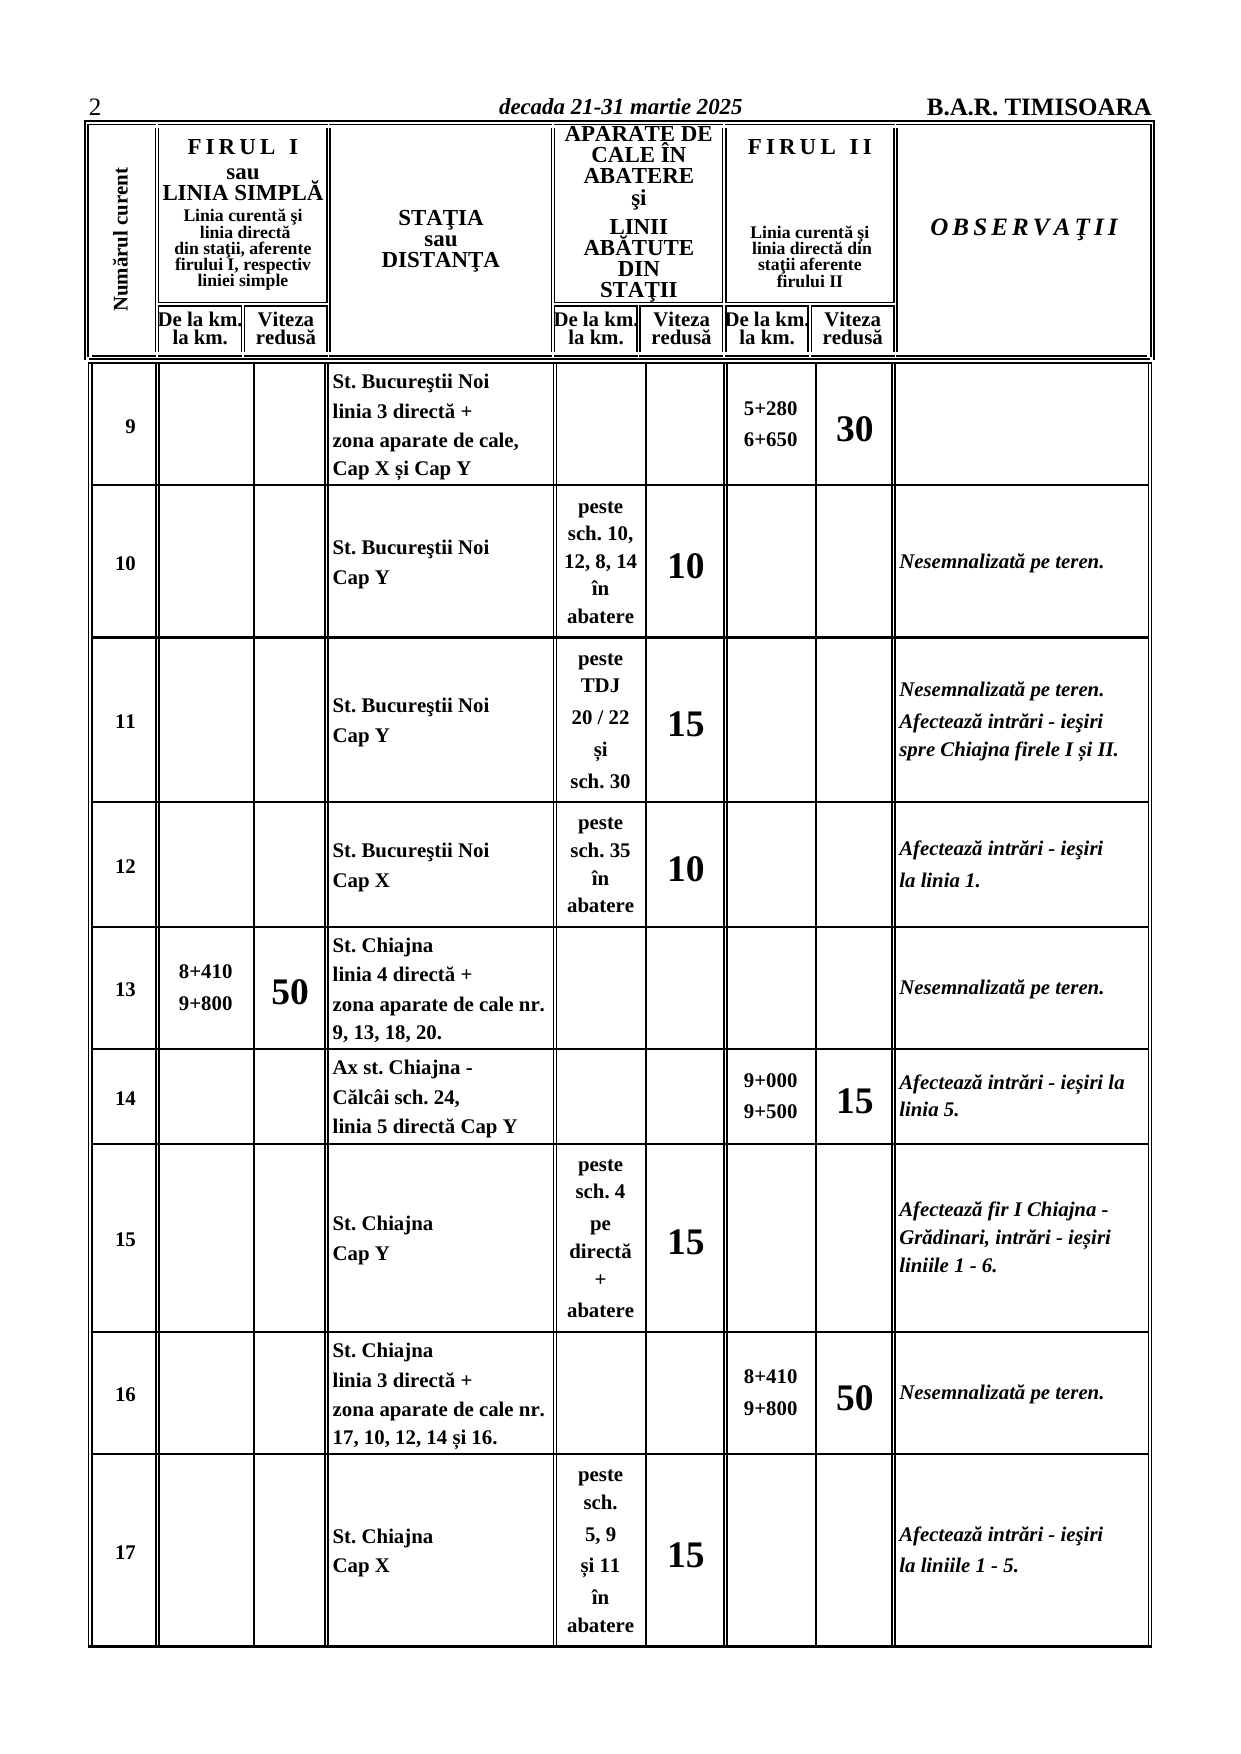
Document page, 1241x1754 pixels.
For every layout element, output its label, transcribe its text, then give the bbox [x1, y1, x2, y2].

table_cell [93, 1050, 155, 1143]
table_cell 8+410 9+800 [728, 1333, 815, 1453]
table_cell St. Chiajna linia 3 directă + zona aparate de cale nr. 17, 10, 12, 14 și 16. [329, 1333, 553, 1453]
table_cell [93, 928, 155, 1048]
table_cell [255, 486, 324, 636]
table_cell [93, 803, 155, 926]
table_cell [93, 1333, 155, 1453]
table_cell 15 [647, 1455, 723, 1645]
table_cell peste sch. 5, 9 și 11 în abatere [557, 1455, 645, 1645]
table_cell 15 [647, 639, 723, 801]
table_cell Afectează fir I Chiajna - Grădinari, intrări - ieșiri liniile 1 - 6. [896, 1145, 1148, 1331]
table_cell 50 [255, 928, 324, 1048]
table_cell [93, 364, 155, 484]
table_cell [896, 364, 1148, 484]
table_cell [557, 364, 645, 484]
table_cell St. Chiajna Cap Y [329, 1145, 553, 1331]
table_cell [255, 1050, 324, 1143]
table_cell 10 [647, 803, 723, 926]
table_cell peste TDJ 20 / 22 și sch. 30 [557, 639, 645, 801]
table_cell [255, 1145, 324, 1331]
table_cell Afectează intrări - ieşiri la linia 1. [896, 803, 1148, 926]
table_cell [647, 1050, 723, 1143]
table_cell 8+410 9+800 [160, 928, 253, 1048]
table_cell [728, 1455, 815, 1645]
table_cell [896, 1455, 1148, 1645]
table_cell [160, 639, 253, 801]
table_cell [93, 486, 155, 636]
table_cell [728, 639, 815, 801]
table_cell [728, 803, 815, 926]
table_cell [160, 1455, 253, 1645]
table_cell [557, 928, 645, 1048]
table_cell [255, 803, 324, 926]
table_cell [557, 1050, 645, 1143]
table_cell [728, 1145, 815, 1331]
table_cell St. Bucureştii Noi Cap X [329, 803, 553, 926]
table_cell peste sch. 35 în abatere [557, 803, 645, 926]
table_cell [160, 803, 253, 926]
table_cell [93, 1455, 155, 1645]
table_cell [160, 1050, 253, 1143]
table_cell [728, 486, 815, 636]
table_cell [817, 928, 891, 1048]
table_cell Nesemnalizată pe teren. [896, 928, 1148, 1048]
table_cell Nesemnalizată pe teren. [896, 1333, 1148, 1453]
table_cell [817, 639, 891, 801]
table_cell peste sch. 10, 12, 8, 14 în abatere [557, 486, 645, 636]
table_cell 30 [817, 364, 891, 484]
table_cell St. Bucureştii Noi Cap Y [329, 639, 553, 801]
table_cell 50 [817, 1333, 891, 1453]
table_cell [557, 1333, 645, 1453]
table_cell [817, 1145, 891, 1331]
table_cell [647, 364, 723, 484]
table_cell Nesemnalizată pe teren. [896, 486, 1148, 636]
table_cell [255, 364, 324, 484]
table_cell [817, 1455, 891, 1645]
table_cell [647, 928, 723, 1048]
table_cell 5+280 6+650 [728, 364, 815, 484]
table_cell [160, 1333, 253, 1453]
table_cell [93, 639, 155, 801]
table_cell [817, 486, 891, 636]
table_cell [817, 803, 891, 926]
table_cell St. Bucureştii Noi linia 3 directă + zona aparate de cale, Cap X și Cap Y [329, 364, 553, 484]
table_cell [160, 1145, 253, 1331]
table_cell St. Chiajna Cap X [329, 1455, 553, 1645]
table_cell [255, 1333, 324, 1453]
table_cell Nesemnalizată pe teren. Afectează intrări - ieşiri spre Chiajna firele I și II. [896, 639, 1148, 801]
table_cell [160, 486, 253, 636]
table_cell [647, 1333, 723, 1453]
table_cell St. Chiajna linia 4 directă + zona aparate de cale nr. 9, 13, 18, 20. [329, 928, 553, 1048]
table_cell St. Bucureştii Noi Cap Y [329, 486, 553, 636]
table_cell Afectează intrări - ieșiri la linia 5. [896, 1050, 1148, 1143]
table_cell peste sch. 4 pe directă + abatere [557, 1145, 645, 1331]
table_cell 15 [647, 1145, 723, 1331]
table_cell 15 [817, 1050, 891, 1143]
table_cell 10 [647, 486, 723, 636]
table_cell [728, 928, 815, 1048]
table_cell [93, 1145, 155, 1331]
table_cell [255, 1455, 324, 1645]
table_cell [255, 639, 324, 801]
table_cell Ax st. Chiajna - Călcâi sch. 24, linia 5 directă Cap Y [329, 1050, 553, 1143]
table_cell [160, 364, 253, 484]
table_cell 9+000 9+500 [728, 1050, 815, 1143]
